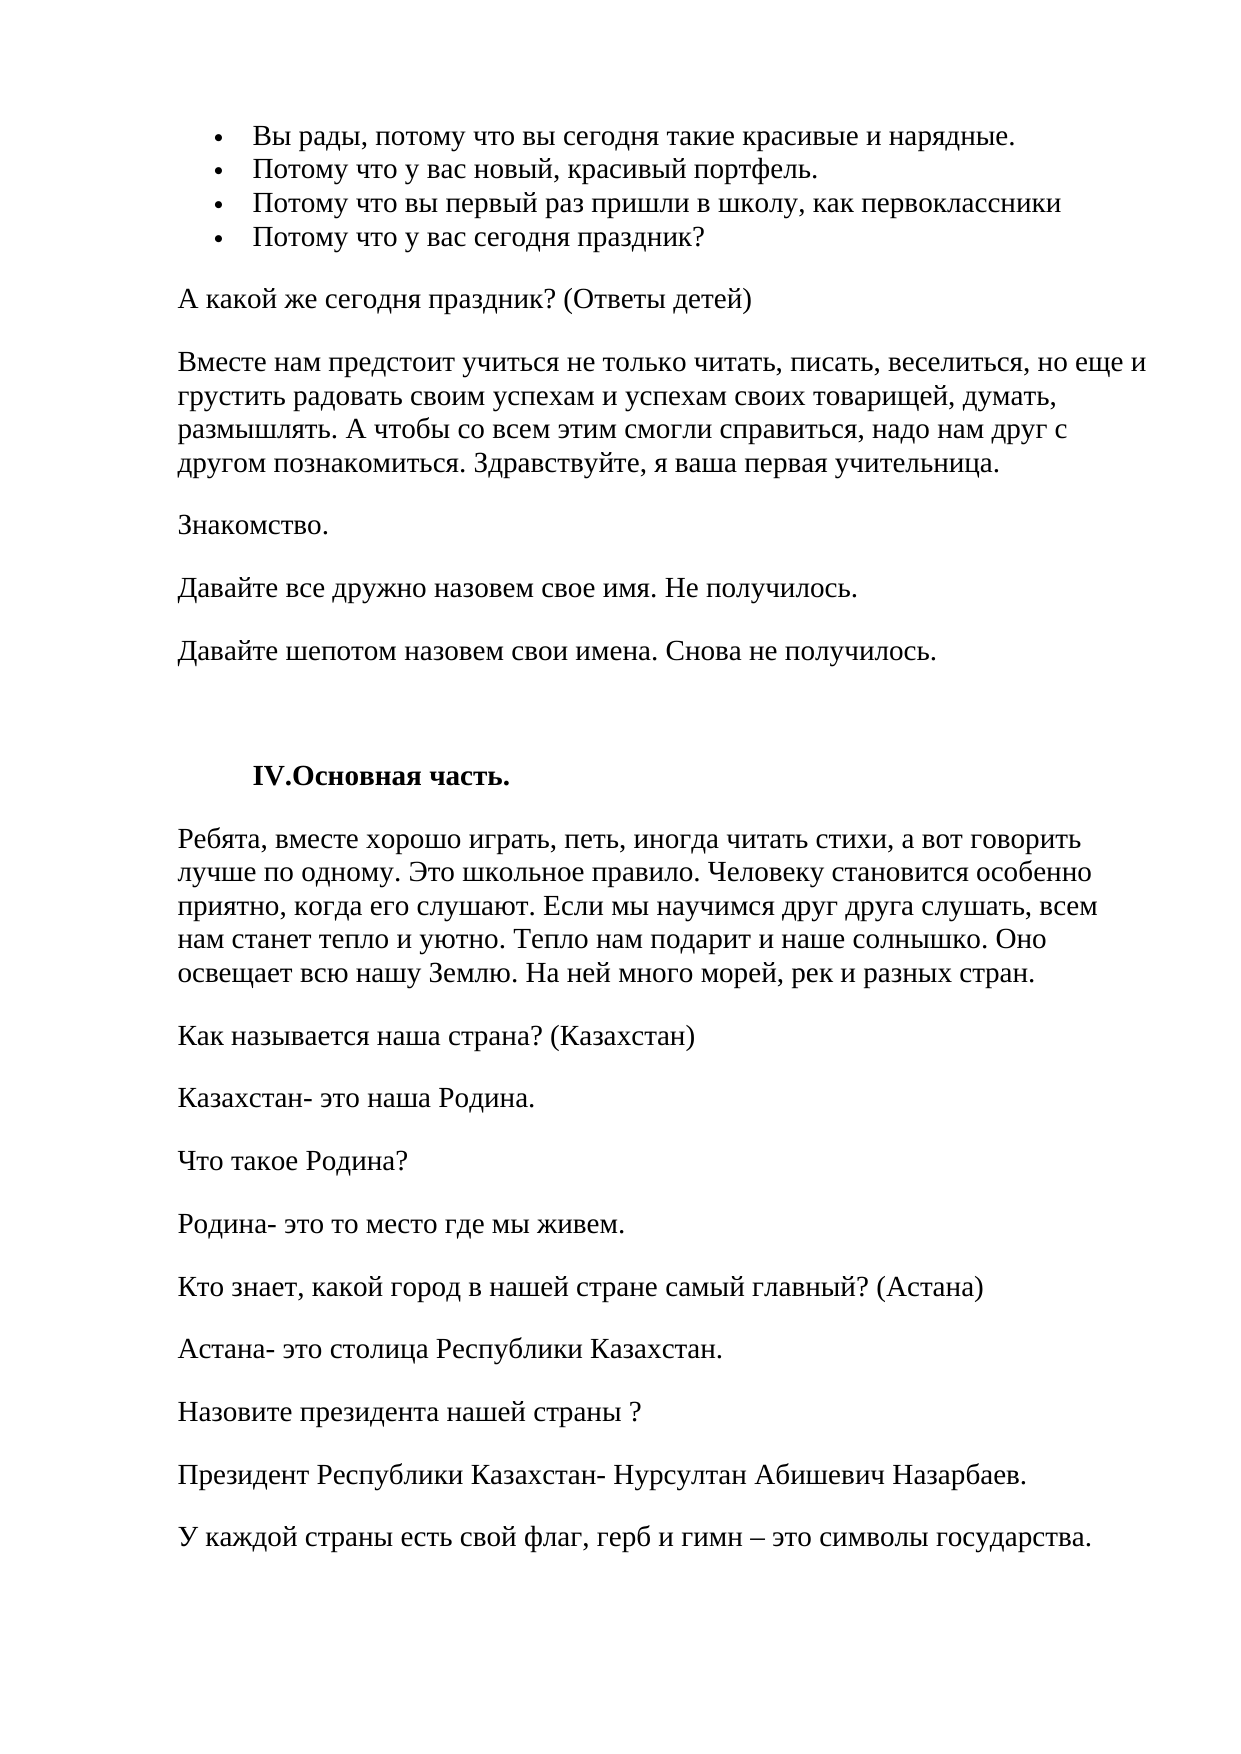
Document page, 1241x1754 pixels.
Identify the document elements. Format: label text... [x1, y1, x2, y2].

list Потому что у вас новый, красивый портфель. [215, 152, 1152, 185]
text Вместе нам предстоит учиться не только читать, писать, веселиться, но еще и грустить радовать своим успехам и успехам своих товарищей, думать, размышлять. А чтобы со всем этим смогли справиться, надо нам друг с другом познакомиться. Здравствуйте, я ваша первая учительница. [177, 344, 1152, 478]
text Кто знает, какой город в нашей стране самый главный? (Астана) [177, 1269, 1152, 1302]
list Потому что у вас сегодня праздник? [215, 219, 1152, 252]
text Что такое Родина? [177, 1143, 1152, 1177]
text Астана- это столица Республики Казахстан. [177, 1331, 1152, 1365]
text Как называется наша страна? (Казахстан) [177, 1018, 1152, 1051]
text А какой же сегодня праздник? (Ответы детей) [177, 281, 1152, 315]
list Вы рады, потому что вы сегодня такие красивые и нарядные. [215, 118, 1152, 152]
text Родина- это то место где мы живем. [177, 1206, 1152, 1239]
text Давайте все дружно назовем свое имя. Не получилось. [177, 570, 1152, 604]
text Назовите президента нашей страны ? [177, 1394, 1152, 1428]
text Ребята, вместе хорошо играть, петь, иногда читать стихи, а вот говорить лучше по одному. Это школьное правило. Человеку становится особенно приятно, когда его слушают. Если мы научимся друг друга слушать, всем нам станет тепло и уютно. Тепло нам подарит и наше солнышко. Оно освещает всю нашу Землю. На ней много морей, рек и разных стран. [177, 821, 1152, 989]
text Президент Республики Казахстан- Нурсултан Абишевич Назарбаев. [177, 1457, 1152, 1490]
text Давайте шепотом назовем свои имена. Снова не получилось. [177, 633, 1152, 666]
text IV.Основная часть. [252, 758, 1152, 792]
text Знакомство. [177, 507, 1152, 541]
list Потому что вы первый раз пришли в школу, как первоклассники [215, 185, 1152, 219]
text У каждой страны есть свой флаг, герб и гимн – это символы государства. [177, 1519, 1152, 1553]
text Казахстан- это наша Родина. [177, 1081, 1152, 1114]
